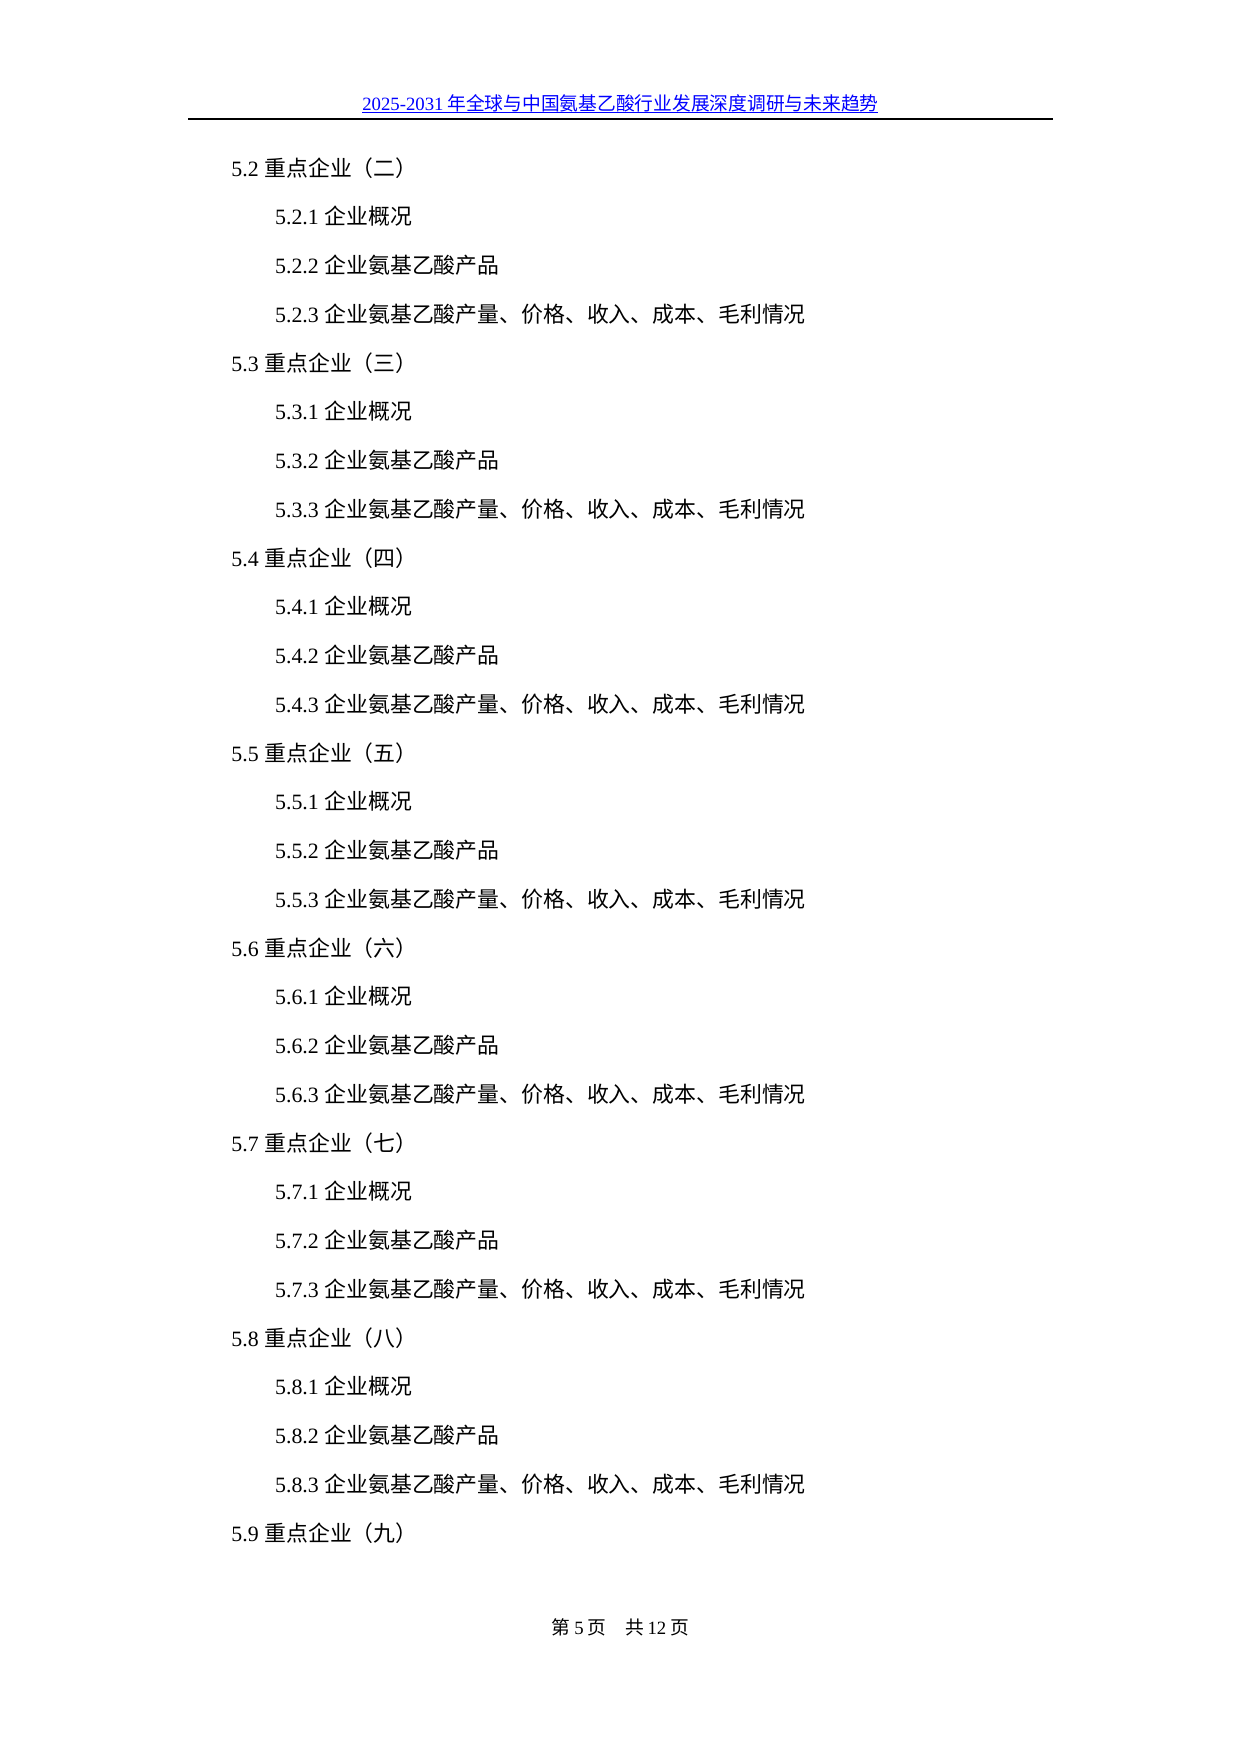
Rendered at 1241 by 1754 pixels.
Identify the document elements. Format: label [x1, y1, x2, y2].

text [187, 150, 1053, 1548]
